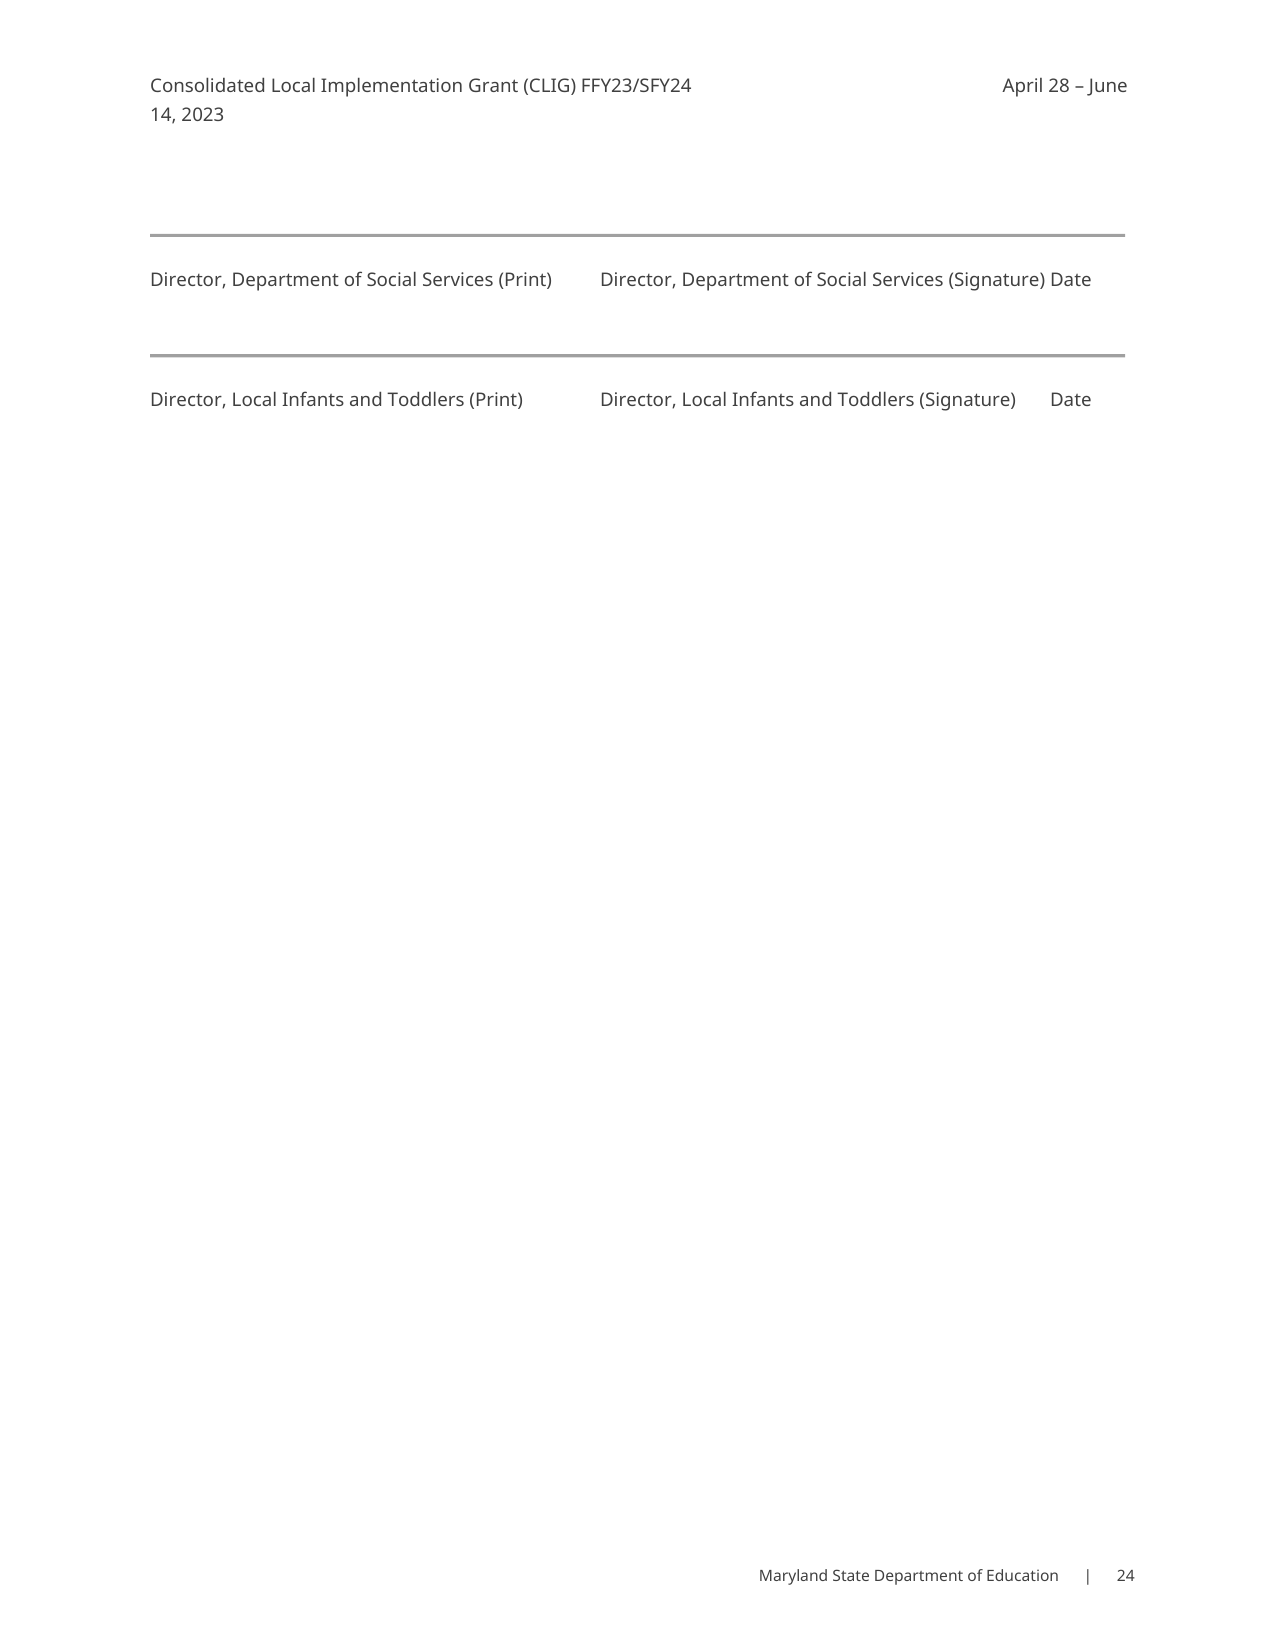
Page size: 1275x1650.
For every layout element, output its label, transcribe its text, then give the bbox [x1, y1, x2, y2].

text Director, Department of Social Services (Print) Director, Department of Social Services (Signature) Date [150, 266, 1125, 321]
text Director, Local Infants and Toddlers (Print) Director, Local Infants and Toddlers (Signature) Date [150, 387, 1125, 412]
